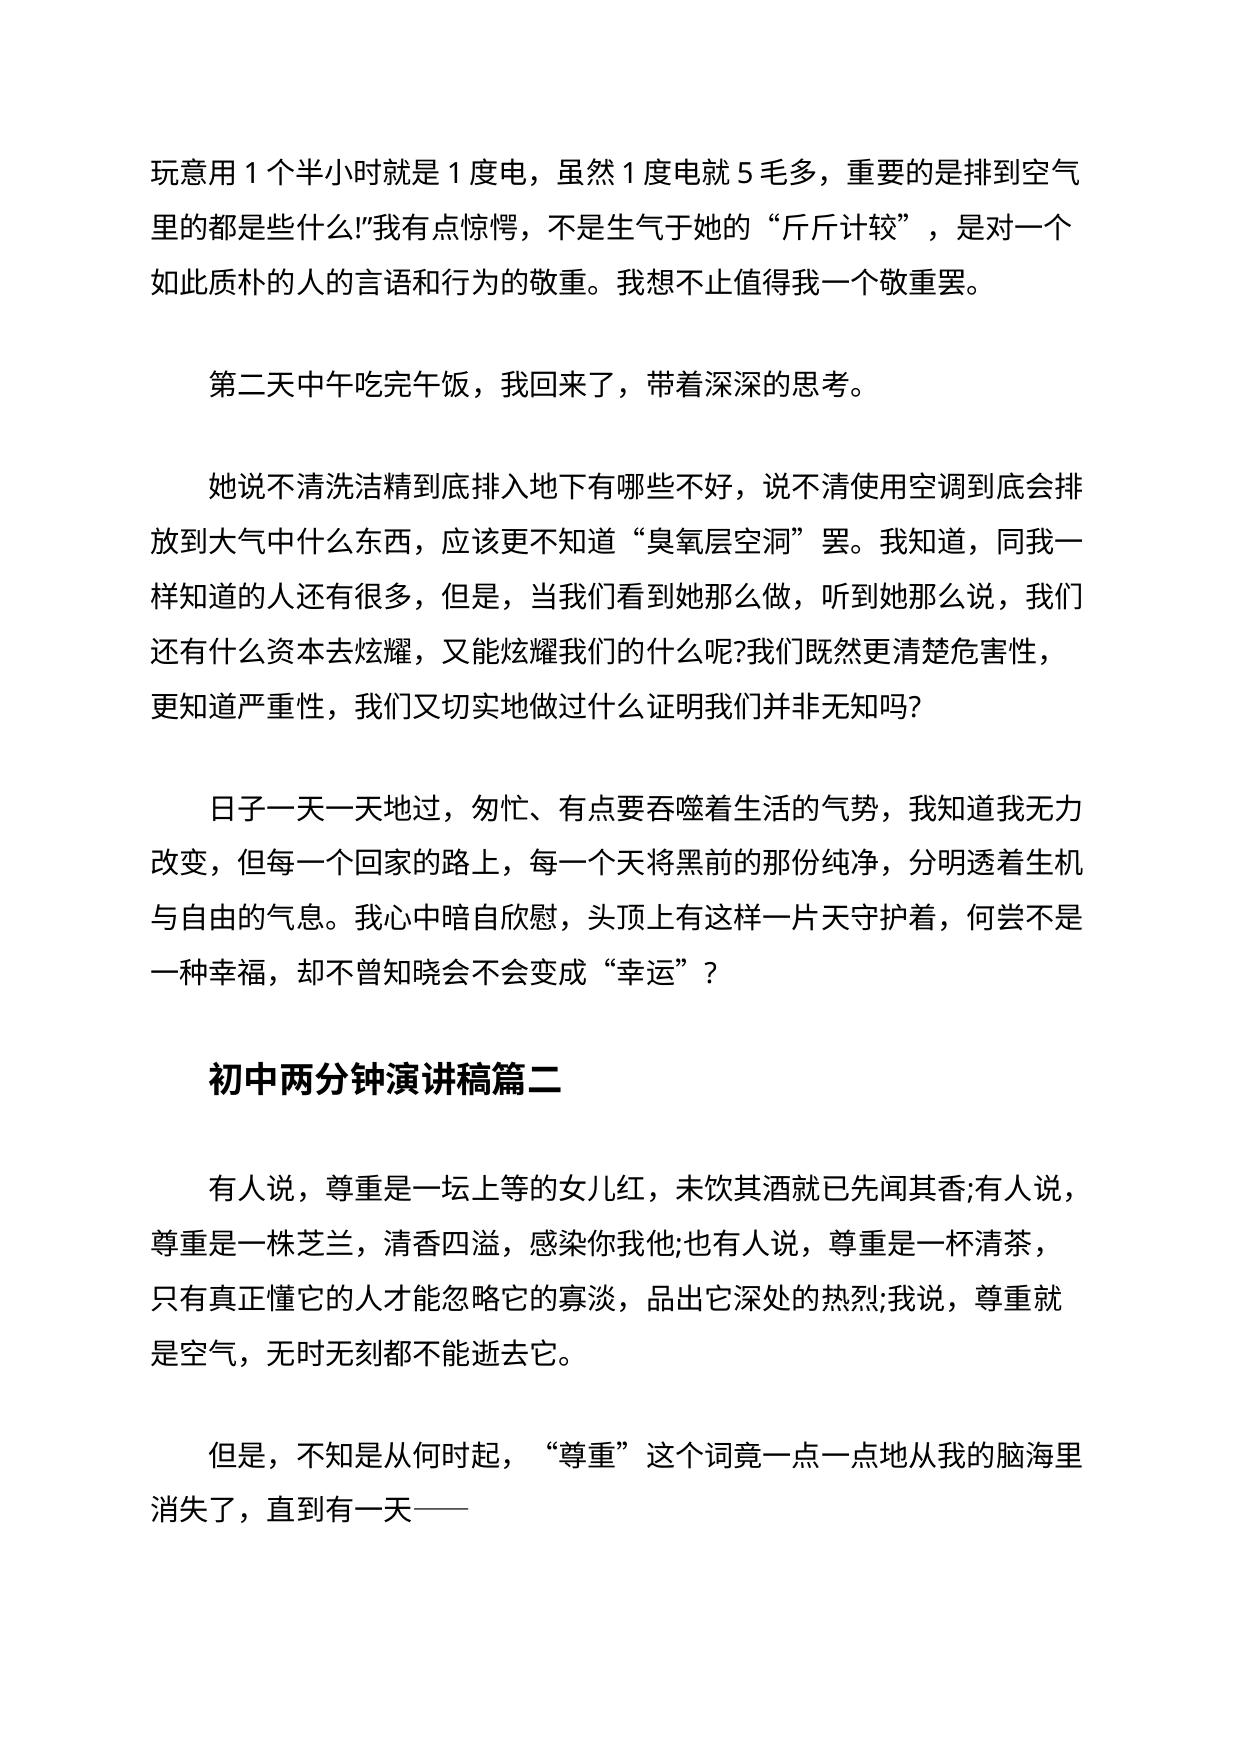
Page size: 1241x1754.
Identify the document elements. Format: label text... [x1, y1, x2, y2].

text 但是，不知是从何时起，“尊重”这个词竟一点一点地从我的脑海里消失了，直到有一天—— [150, 1432, 1090, 1529]
text 初中两分钟演讲稿篇二 [150, 1052, 1090, 1103]
text 有人说，尊重是一坛上等的女儿红，未饮其酒就已先闻其香;有人说，尊重是一株芝兰，清香四溢，感染你我他;也有人说，尊重是一杯清茶，只有真正懂它的人才能忽略它的寡淡，品出它深处的热烈;我说，尊重就是空气，无时无刻都不能逝去它。 [150, 1165, 1090, 1373]
text 第二天中午吃完午饭，我回来了，带着深深的思考。 [150, 362, 1090, 404]
text 她说不清洗洁精到底排入地下有哪些不好，说不清使用空调到底会排放到大气中什么东西，应该更不知道“臭氧层空洞”罢。我知道，同我一样知道的人还有很多，但是，当我们看到她那么做，听到她那么说，我们还有什么资本去炫耀，又能炫耀我们的什么呢?我们既然更清楚危害性，更知道严重性，我们又切实地做过什么证明我们并非无知吗? [150, 463, 1090, 726]
text 日子一天一天地过，匆忙、有点要吞噬着生活的气势，我知道我无力改变，但每一个回家的路上，每一个天将黑前的那份纯净，分明透着生机与自由的气息。我心中暗自欣慰，头顶上有这样一片天守护着，何尝不是一种幸福，却不曾知晓会不会变成“幸运”? [150, 785, 1090, 992]
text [150, 150, 1090, 302]
